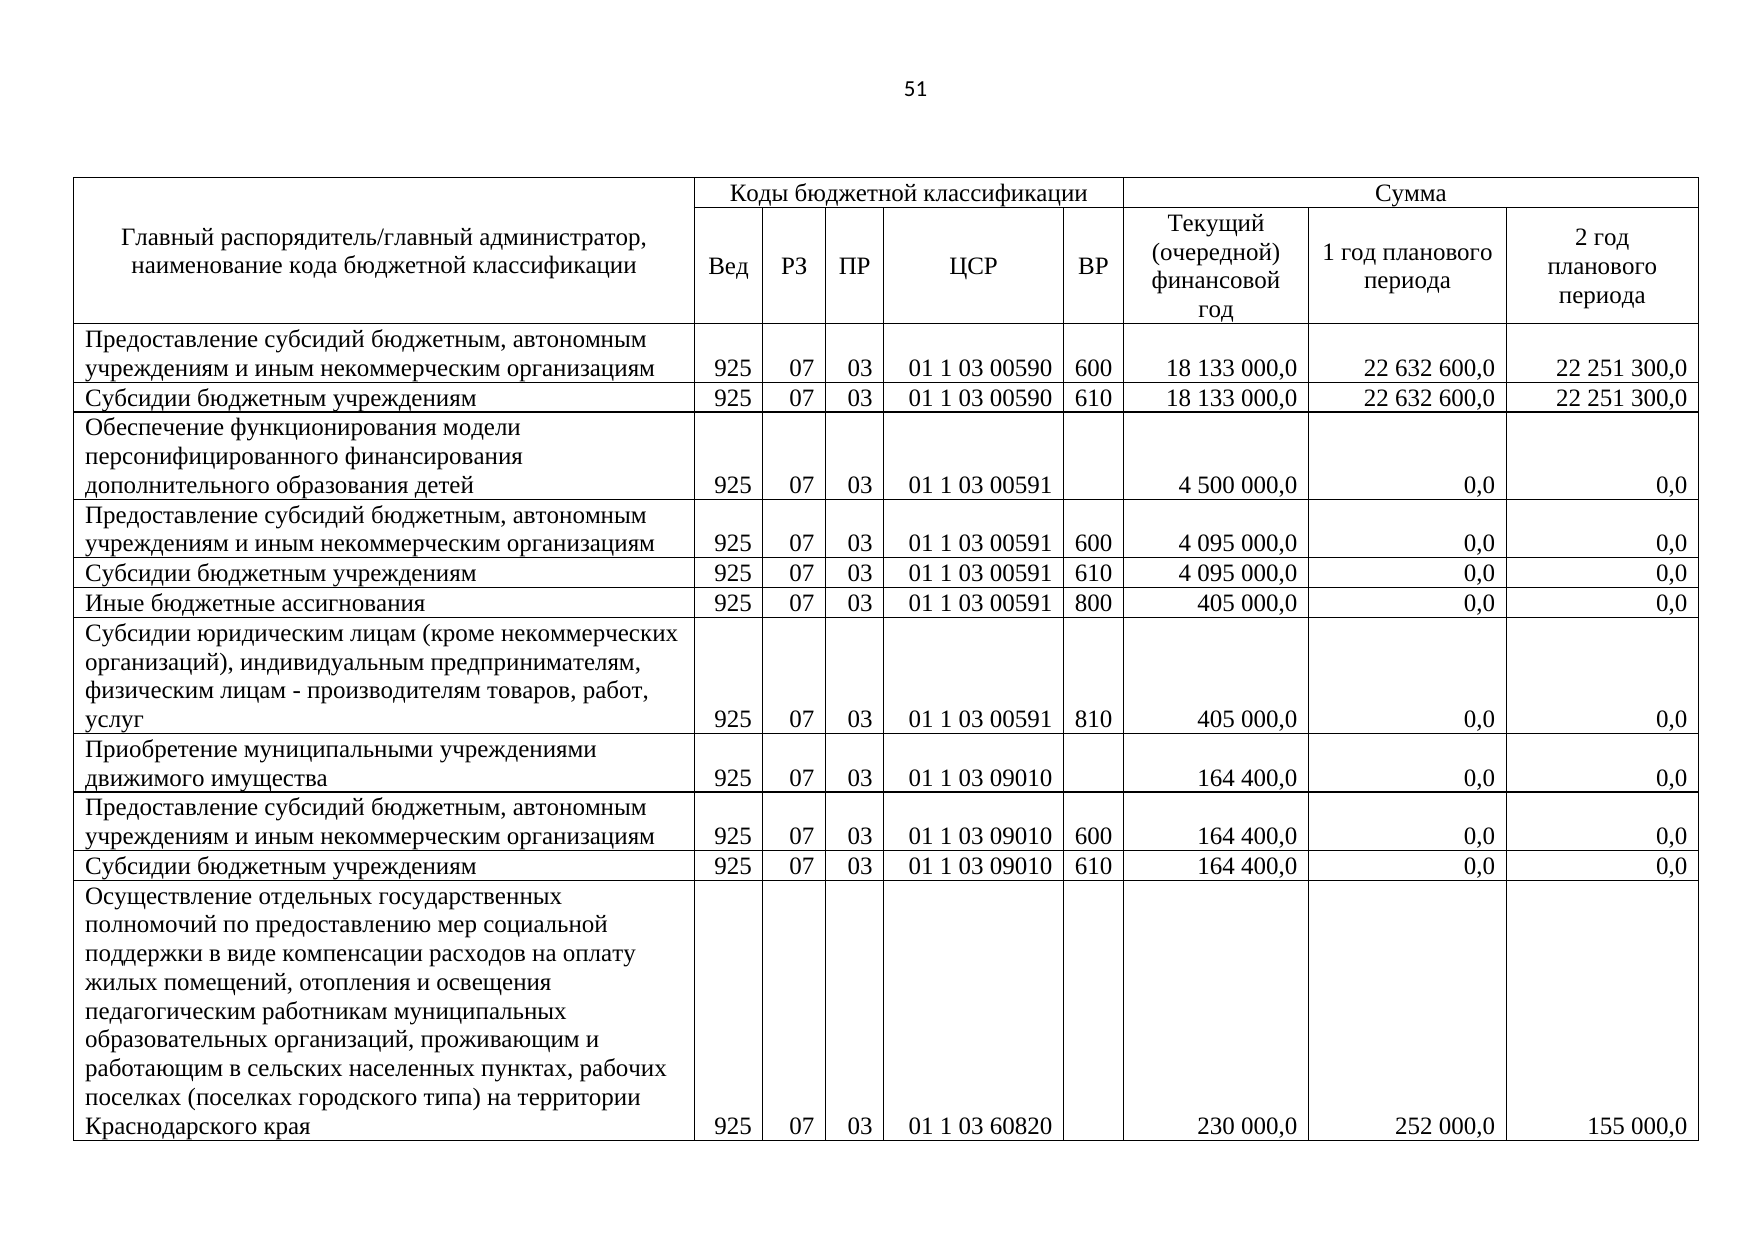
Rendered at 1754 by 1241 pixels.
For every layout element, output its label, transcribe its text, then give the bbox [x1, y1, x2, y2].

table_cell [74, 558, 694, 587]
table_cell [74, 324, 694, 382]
table_cell ПР [826, 208, 883, 323]
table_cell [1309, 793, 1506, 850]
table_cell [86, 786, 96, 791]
table_cell 2 год планового периода [1507, 208, 1698, 323]
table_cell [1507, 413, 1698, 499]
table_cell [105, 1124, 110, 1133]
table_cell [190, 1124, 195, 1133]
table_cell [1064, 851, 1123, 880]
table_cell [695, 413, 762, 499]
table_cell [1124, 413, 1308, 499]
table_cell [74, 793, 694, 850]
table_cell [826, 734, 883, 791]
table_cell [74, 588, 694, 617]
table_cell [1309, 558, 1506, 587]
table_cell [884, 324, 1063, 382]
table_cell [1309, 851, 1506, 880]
table_cell РЗ [763, 208, 825, 323]
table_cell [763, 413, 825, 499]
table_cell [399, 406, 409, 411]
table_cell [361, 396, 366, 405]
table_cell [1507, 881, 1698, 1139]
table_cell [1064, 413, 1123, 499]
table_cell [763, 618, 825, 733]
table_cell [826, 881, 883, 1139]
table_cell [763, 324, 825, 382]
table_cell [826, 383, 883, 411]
table_cell ВР [1064, 208, 1123, 323]
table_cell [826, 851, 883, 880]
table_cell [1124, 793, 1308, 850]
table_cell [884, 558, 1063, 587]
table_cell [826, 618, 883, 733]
table_cell Текущий (очередной) финансовой год [1124, 208, 1308, 323]
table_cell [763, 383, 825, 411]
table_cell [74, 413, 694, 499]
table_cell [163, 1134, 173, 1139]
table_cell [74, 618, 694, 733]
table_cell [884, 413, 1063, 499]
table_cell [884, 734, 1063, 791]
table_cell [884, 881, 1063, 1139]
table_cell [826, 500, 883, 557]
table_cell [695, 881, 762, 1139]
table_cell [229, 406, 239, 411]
table_header Коды бюджетной классификации [695, 178, 1123, 207]
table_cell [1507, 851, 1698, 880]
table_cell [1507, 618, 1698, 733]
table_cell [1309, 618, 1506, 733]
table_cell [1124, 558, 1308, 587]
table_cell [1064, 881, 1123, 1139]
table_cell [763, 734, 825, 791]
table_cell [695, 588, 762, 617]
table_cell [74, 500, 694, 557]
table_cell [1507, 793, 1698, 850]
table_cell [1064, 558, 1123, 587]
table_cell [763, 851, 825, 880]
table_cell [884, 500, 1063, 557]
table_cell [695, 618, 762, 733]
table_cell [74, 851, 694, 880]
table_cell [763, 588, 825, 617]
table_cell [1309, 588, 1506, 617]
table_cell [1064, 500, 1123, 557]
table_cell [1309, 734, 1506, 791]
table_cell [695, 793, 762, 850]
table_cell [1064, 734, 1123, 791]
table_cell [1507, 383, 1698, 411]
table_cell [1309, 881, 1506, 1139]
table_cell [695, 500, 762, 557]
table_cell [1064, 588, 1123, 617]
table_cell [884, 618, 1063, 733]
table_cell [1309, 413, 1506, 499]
table_cell ЦСР [884, 208, 1063, 323]
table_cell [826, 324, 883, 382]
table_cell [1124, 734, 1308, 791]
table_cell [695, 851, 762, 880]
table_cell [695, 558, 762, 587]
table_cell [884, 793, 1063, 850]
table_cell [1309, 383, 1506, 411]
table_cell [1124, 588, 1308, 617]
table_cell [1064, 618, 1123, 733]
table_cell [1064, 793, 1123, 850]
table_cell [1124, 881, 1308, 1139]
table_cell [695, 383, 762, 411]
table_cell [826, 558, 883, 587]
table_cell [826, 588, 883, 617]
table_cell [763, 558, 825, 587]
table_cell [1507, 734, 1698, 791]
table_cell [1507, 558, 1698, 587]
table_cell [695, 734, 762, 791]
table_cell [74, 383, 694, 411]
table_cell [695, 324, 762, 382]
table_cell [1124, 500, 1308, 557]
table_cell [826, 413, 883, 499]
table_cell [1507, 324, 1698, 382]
table_cell Вед [695, 208, 762, 323]
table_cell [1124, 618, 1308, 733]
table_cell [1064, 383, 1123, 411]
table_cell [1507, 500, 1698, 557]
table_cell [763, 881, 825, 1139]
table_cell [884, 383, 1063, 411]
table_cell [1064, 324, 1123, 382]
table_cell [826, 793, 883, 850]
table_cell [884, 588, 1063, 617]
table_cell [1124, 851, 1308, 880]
table_header Главный распорядитель/главный администратор, наименование кода бюджетной классификации [74, 178, 694, 323]
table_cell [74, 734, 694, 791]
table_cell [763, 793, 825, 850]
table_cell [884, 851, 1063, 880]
table_header Сумма [1124, 178, 1698, 207]
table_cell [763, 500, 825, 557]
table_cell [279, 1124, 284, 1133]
table_cell 1 год планового периода [1309, 208, 1506, 323]
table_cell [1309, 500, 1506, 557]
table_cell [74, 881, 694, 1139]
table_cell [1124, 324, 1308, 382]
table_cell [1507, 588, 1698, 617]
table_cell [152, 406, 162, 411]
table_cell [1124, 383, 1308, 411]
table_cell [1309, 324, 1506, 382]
